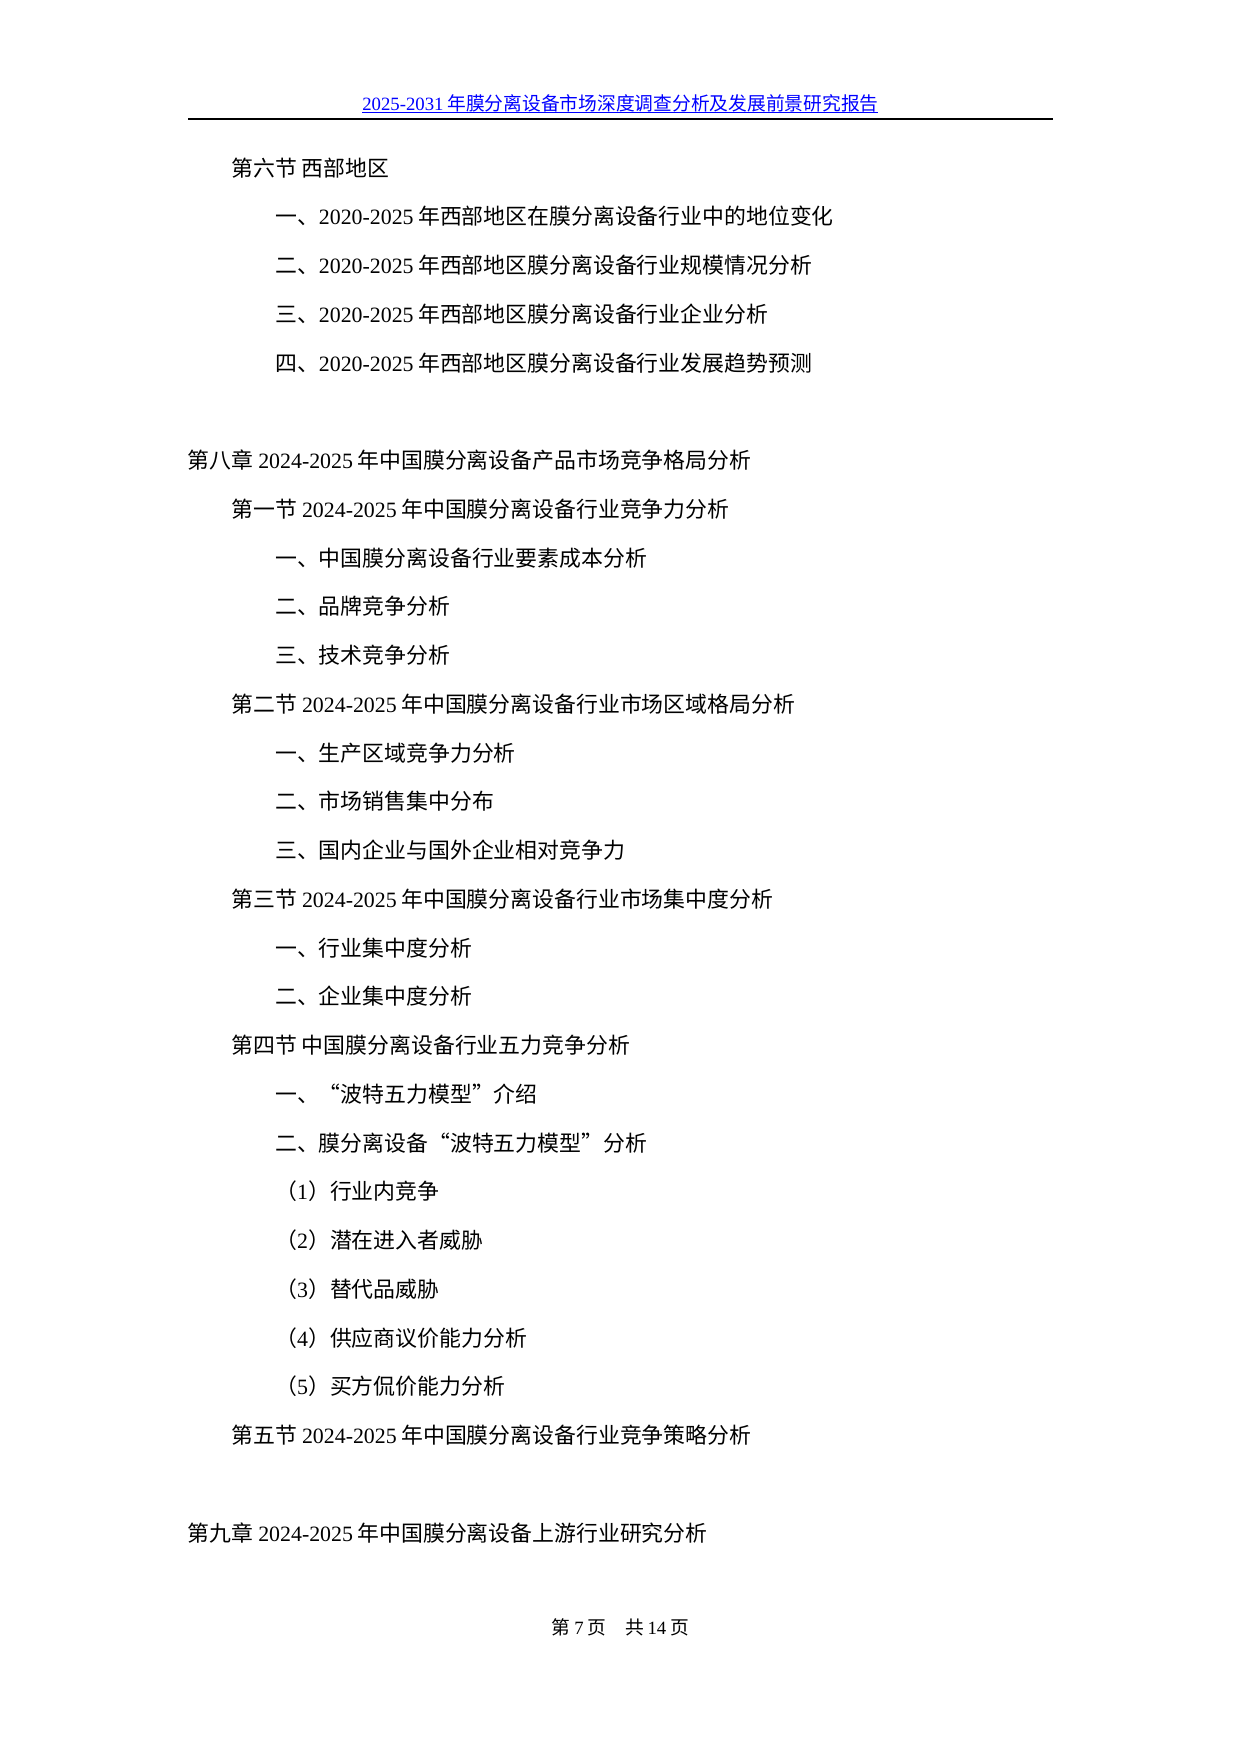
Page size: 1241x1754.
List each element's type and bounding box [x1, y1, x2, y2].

text [187, 150, 1053, 1548]
